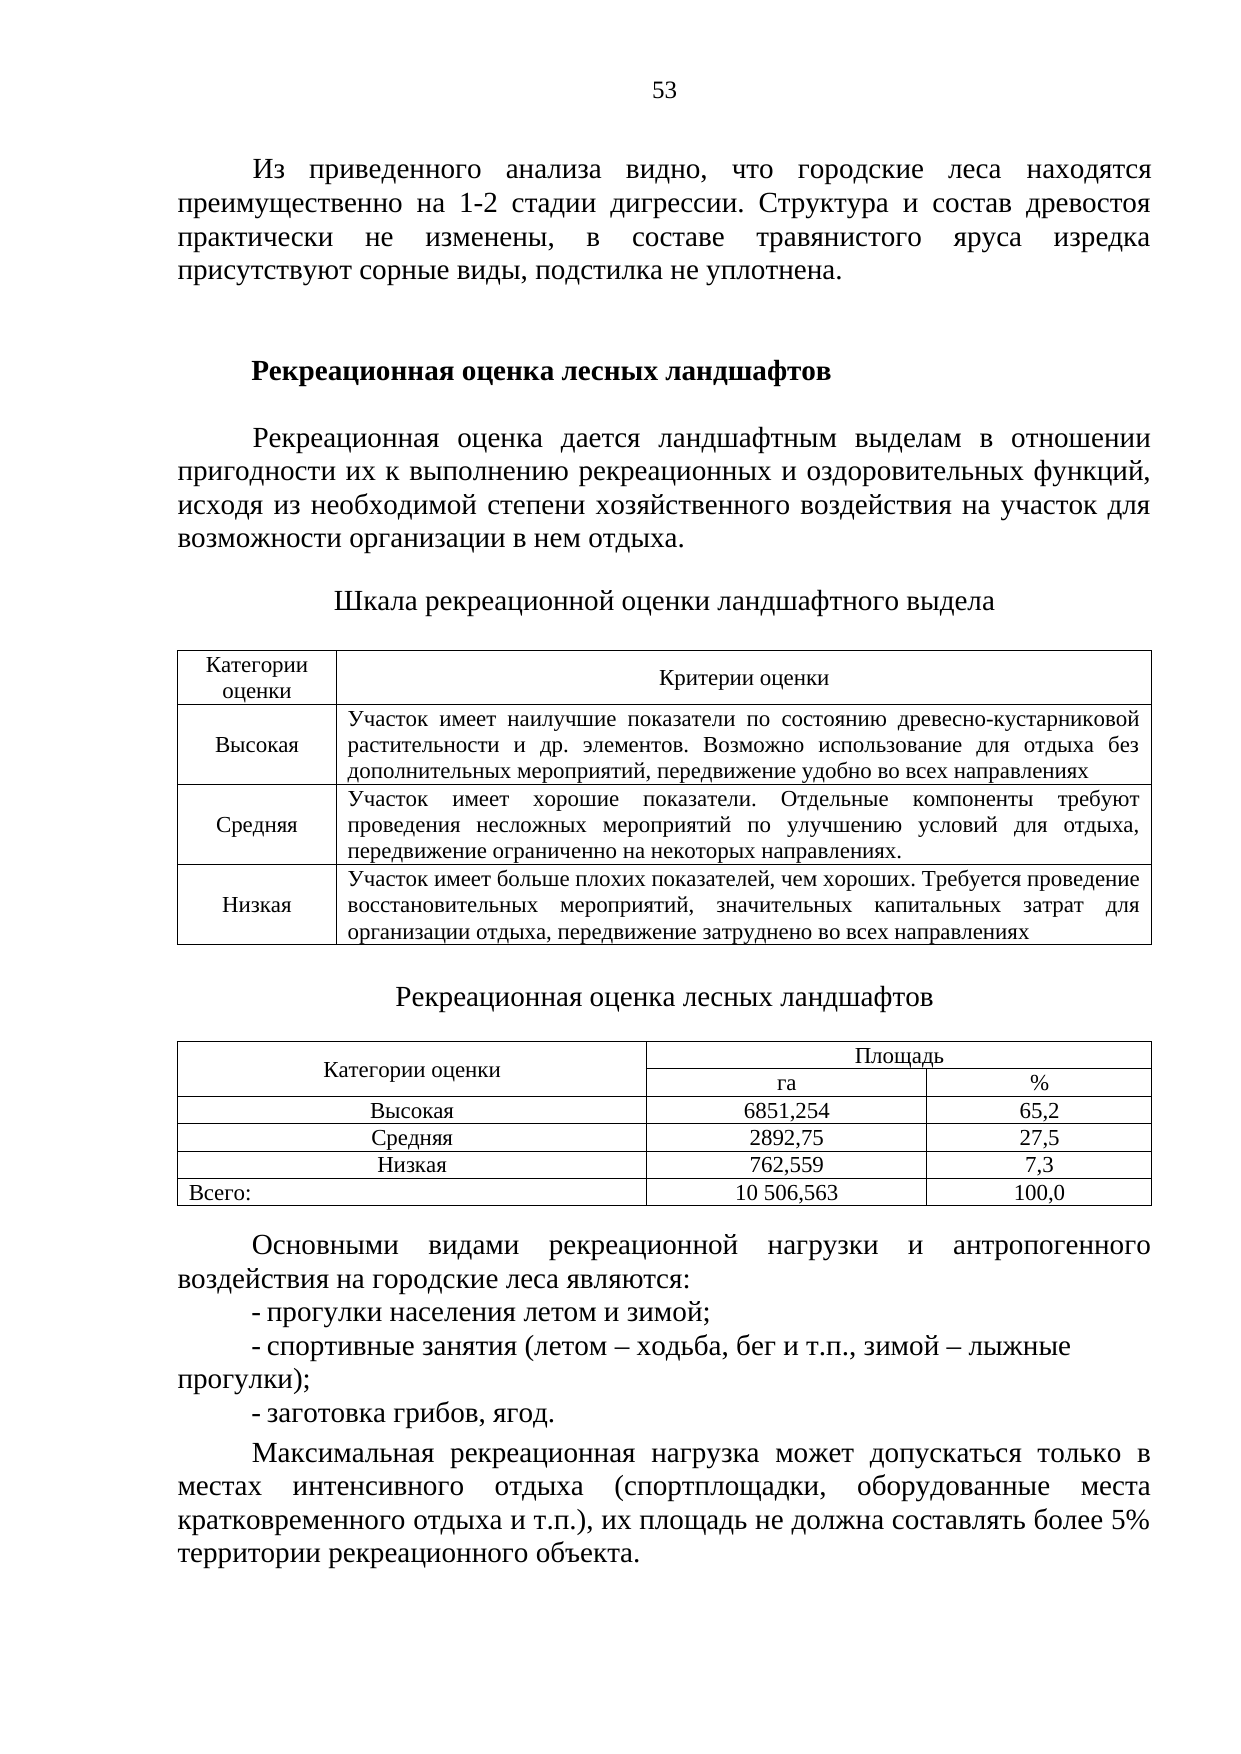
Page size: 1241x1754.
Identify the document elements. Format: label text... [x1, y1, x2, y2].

text Максимальная рекреационная нагрузка может допускаться только в местах интенсивного отдыха (спортплощадки, оборудованные места кратковременного отдыха и т.п.), их площадь не должна составлять более 5% территории рекреационного объекта. [177, 1435, 1152, 1569]
text Рекреационная оценка лесных ландшафтов [177, 353, 1152, 386]
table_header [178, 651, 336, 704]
text Рекреационная оценка дается ландшафтным выделам в отношении пригодности их к выполнению рекреационных и оздоровительных функций, исходя из необходимой степени хозяйственного воздействия на участок для возможности организации в нем отдыха. [177, 420, 1152, 554]
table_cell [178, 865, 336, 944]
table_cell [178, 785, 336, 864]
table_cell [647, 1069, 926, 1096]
list заготовка грибов, ягод. [177, 1395, 1152, 1428]
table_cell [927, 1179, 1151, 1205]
text Основными видами рекреационной нагрузки и антропогенного воздействия на городские леса являются: [177, 1227, 1152, 1294]
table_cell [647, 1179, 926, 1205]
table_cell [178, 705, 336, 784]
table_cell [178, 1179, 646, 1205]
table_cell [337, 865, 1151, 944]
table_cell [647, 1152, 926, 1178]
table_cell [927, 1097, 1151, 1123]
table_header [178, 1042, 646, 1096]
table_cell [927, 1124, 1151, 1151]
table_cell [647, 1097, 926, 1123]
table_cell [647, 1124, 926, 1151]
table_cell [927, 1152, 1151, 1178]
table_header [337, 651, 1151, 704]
list спортивные занятия (летом – ходьба, бег и т.п., зимой – лыжные прогулки); [177, 1328, 1152, 1395]
list прогулки населения летом и зимой; [177, 1294, 1152, 1328]
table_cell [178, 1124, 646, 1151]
text Из приведенного анализа видно, что городские леса находятся преимущественно на 1-2 стадии дигрессии. Структура и состав древостоя практически не изменены, в составе травянистого яруса изредка присутствуют сорные виды, подстилка не уплотнена. [177, 152, 1152, 286]
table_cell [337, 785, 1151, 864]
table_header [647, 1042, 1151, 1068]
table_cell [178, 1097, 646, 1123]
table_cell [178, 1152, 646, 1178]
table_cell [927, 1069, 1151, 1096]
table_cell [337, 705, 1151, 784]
text Рекреационная оценка лесных ландшафтов [177, 979, 1152, 1012]
text Шкала рекреационной оценки ландшафтного выдела [177, 583, 1152, 616]
